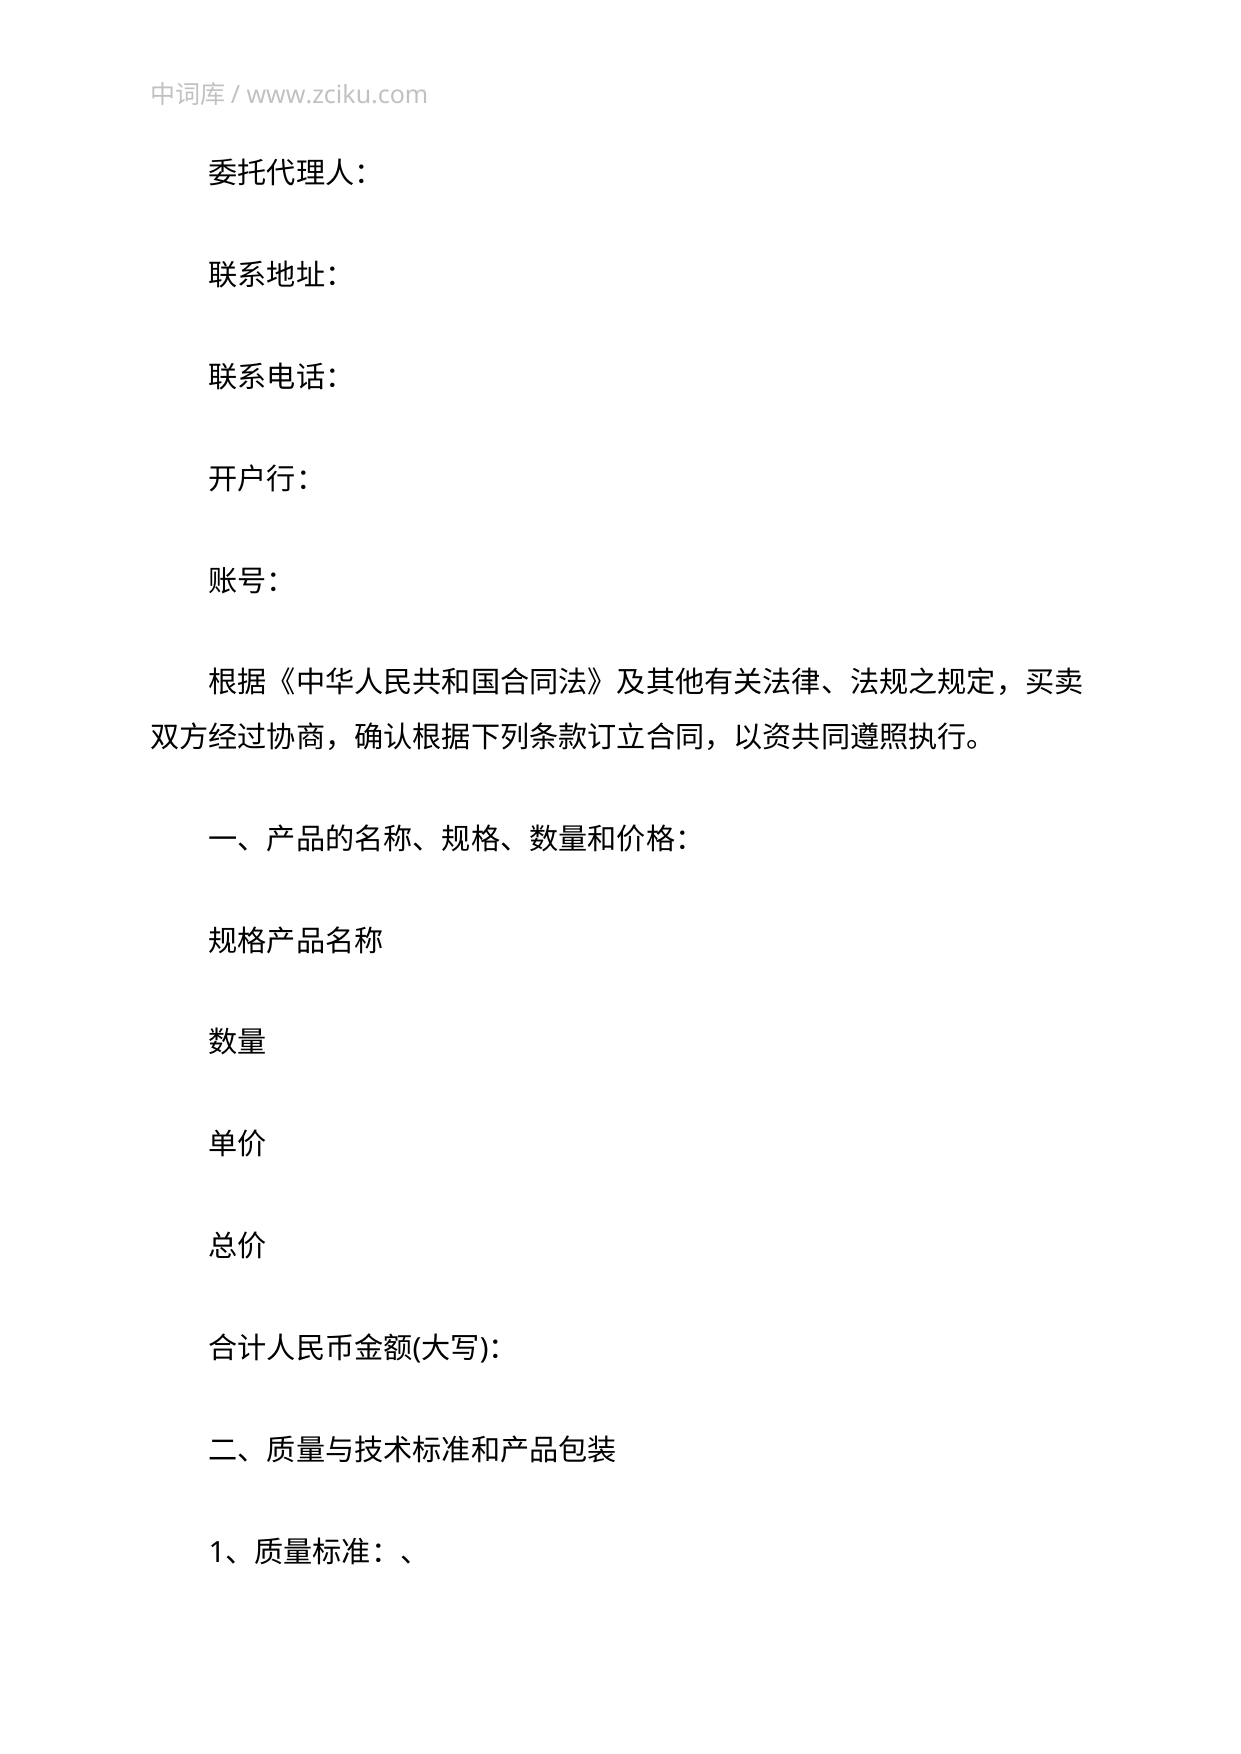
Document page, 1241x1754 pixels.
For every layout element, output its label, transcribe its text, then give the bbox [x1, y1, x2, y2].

text 账号： [150, 557, 1090, 599]
text 联系电话： [150, 353, 1090, 396]
text 总价 [150, 1223, 1090, 1265]
text 规格产品名称 [150, 917, 1090, 959]
text 委托代理人： [150, 150, 1090, 192]
text 一、产品的名称、规格、数量和价格： [150, 816, 1090, 858]
text 二、质量与技术标准和产品包装 [150, 1426, 1090, 1469]
text 单价 [150, 1121, 1090, 1163]
text 开户行： [150, 455, 1090, 498]
text 根据《中华人民共和国合同法》及其他有关法律、法规之规定，买卖双方经过协商，确认根据下列条款订立合同，以资共同遵照执行。 [150, 659, 1090, 756]
text 联系地址： [150, 252, 1090, 294]
text 合计人民币金额(大写)： [150, 1324, 1090, 1367]
text 1、质量标准：、 [150, 1528, 1090, 1571]
text 数量 [150, 1019, 1090, 1061]
